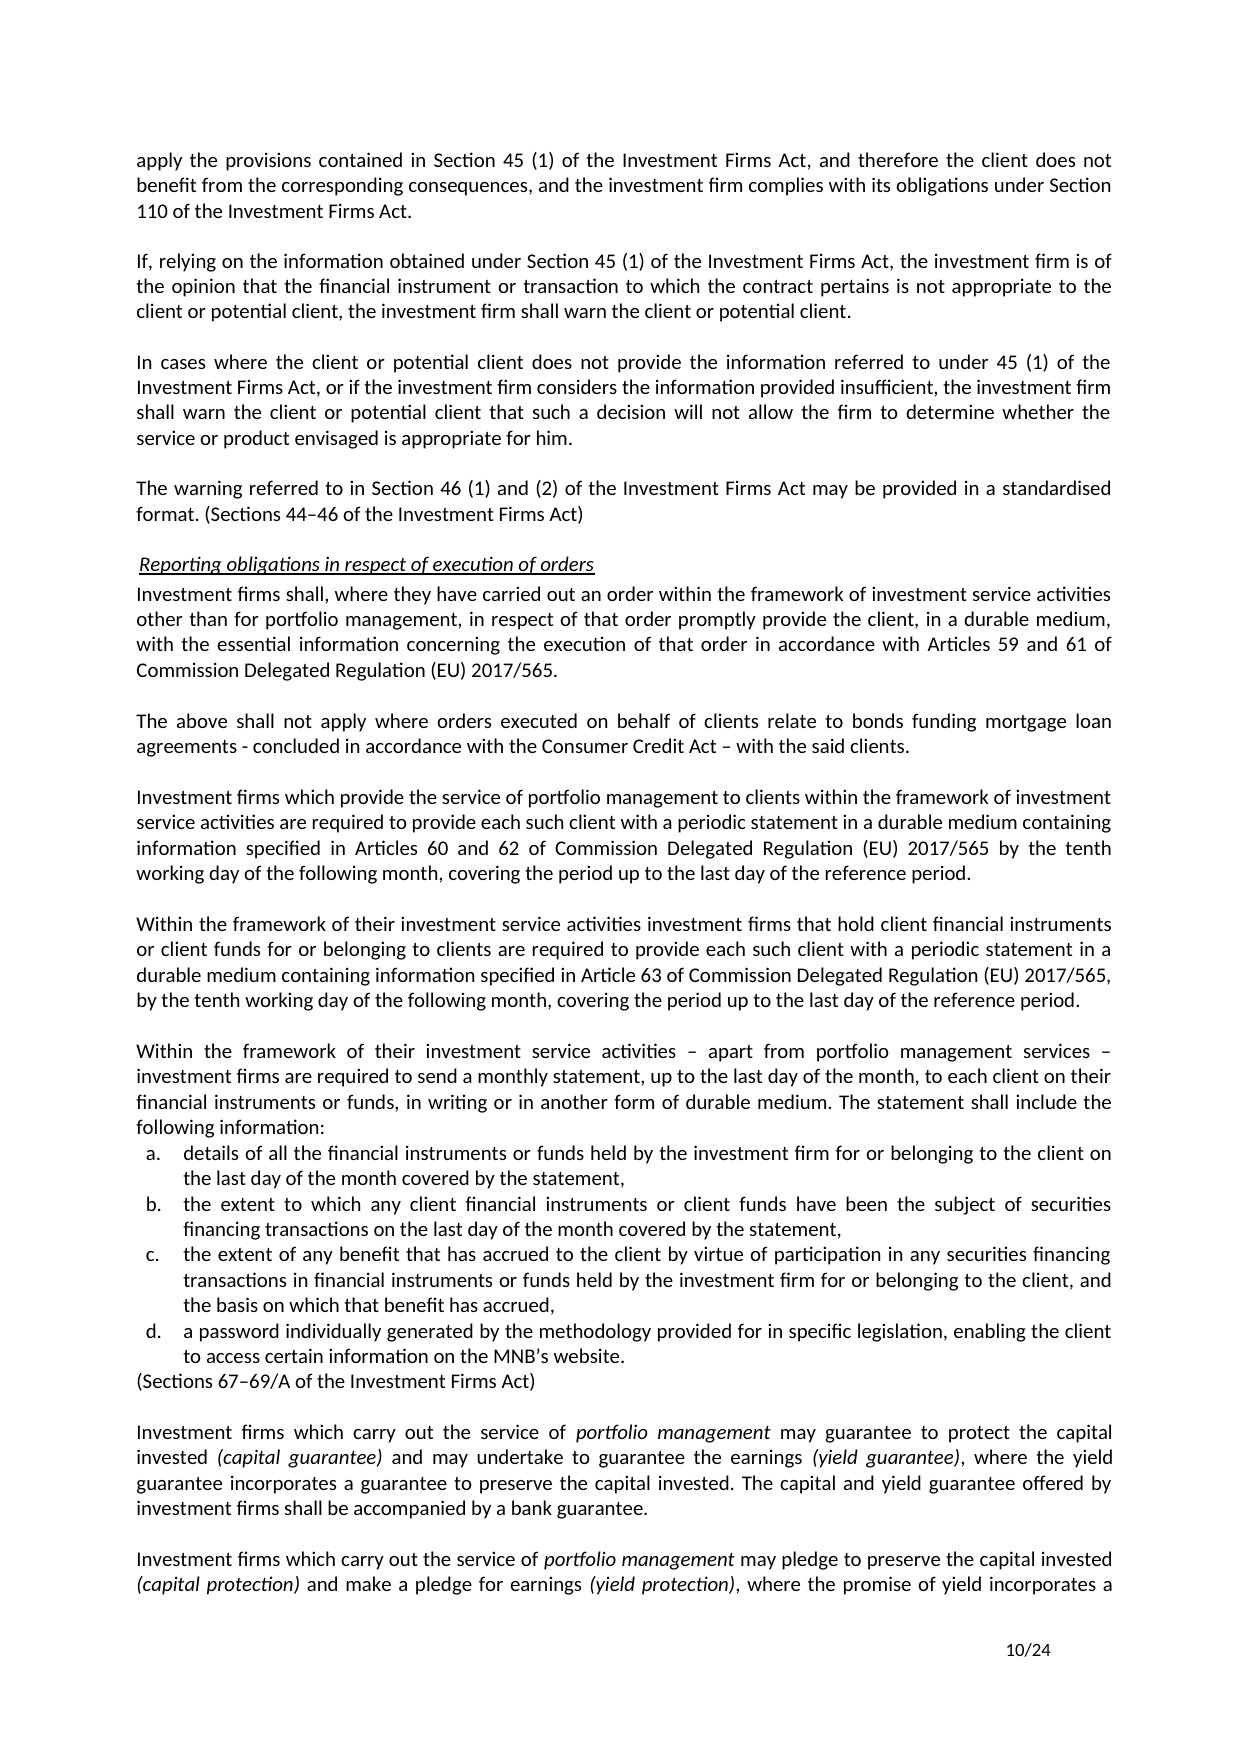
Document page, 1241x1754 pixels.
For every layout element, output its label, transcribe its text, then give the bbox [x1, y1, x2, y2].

list the extent of any benefit that has accrued to the client by virtue of participation in any securities financing transactions in financial instruments or funds held by the investment firm for or belonging to the client, and the basis on which that benefit has accrued, [146, 1242, 1113, 1318]
text Reporting obligations in respect of execution of orders [139, 552, 1113, 577]
text Investment firms shall, where they have carried out an order within the framework of investment service activities other than for portfolio management, in respect of that order promptly provide the client, in a durable medium, with the essential information concerning the execution of that order in accordance with Articles 59 and 61 of Commission Delegated Regulation (EU) 2017/565. [136, 581, 1113, 682]
text Within the framework of their investment service activities investment firms that hold client financial instruments or client funds for or belonging to clients are required to provide each such client with a periodic statement in a durable medium containing information specified in Article 63 of Commission Delegated Regulation (EU) 2017/565, by the tenth working day of the following month, covering the period up to the last day of the reference period. [136, 911, 1113, 1013]
text If, relying on the information obtained under Section 45 (1) of the Investment Firms Act, the investment firm is of the opinion that the financial instrument or transaction to which the contract pertains is not appropriate to the client or potential client, the investment firm shall warn the client or potential client. [136, 248, 1113, 324]
text In cases where the client or potential client does not provide the information referred to under 45 (1) of the Investment Firms Act, or if the investment firm considers the information provided insufficient, the investment firm shall warn the client or potential client that such a decision will not allow the firm to determine whether the service or product envisaged is appropriate for him. [136, 349, 1113, 450]
list a password individually generated by the methodology provided for in specific legislation, enabling the client to access certain information on the MNB’s website. [146, 1318, 1113, 1369]
text Investment firms which carry out the service of portfolio management may guarantee to protect the capital invested (capital guarantee) and may undertake to guarantee the earnings (yield guarantee), where the yield guarantee incorporates a guarantee to preserve the capital invested. The capital and yield guarantee offered by investment firms shall be accompanied by a bank guarantee. [136, 1420, 1113, 1520]
text (Sections 67–69/A of the Investment Firms Act) [136, 1369, 1113, 1394]
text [136, 1546, 1113, 1597]
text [136, 148, 1113, 223]
text Investment firms which provide the service of portfolio management to clients within the framework of investment service activities are required to provide each such client with a periodic statement in a durable medium containing information specified in Articles 60 and 62 of Commission Delegated Regulation (EU) 2017/565 by the tenth working day of the following month, covering the period up to the last day of the reference period. [136, 784, 1113, 886]
text Within the framework of their investment service activities – apart from portfolio management services – investment firms are required to send a monthly statement, up to the last day of the month, to each client on their financial instruments or funds, in writing or in another form of durable medium. The statement shall include the following information: [136, 1038, 1113, 1140]
list the extent to which any client financial instruments or client funds have been the subject of securities financing transactions on the last day of the month covered by the statement, [146, 1191, 1113, 1242]
text The above shall not apply where orders executed on behalf of clients relate to bonds funding mortgage loan agreements - concluded in accordance with the Consumer Credit Act – with the said clients. [136, 708, 1113, 759]
list details of all the financial instruments or funds held by the investment firm for or belonging to the client on the last day of the month covered by the statement, [146, 1140, 1113, 1191]
text The warning referred to in Section 46 (1) and (2) of the Investment Firms Act may be provided in a standardised format. (Sections 44–46 of the Investment Firms Act) [136, 475, 1113, 526]
